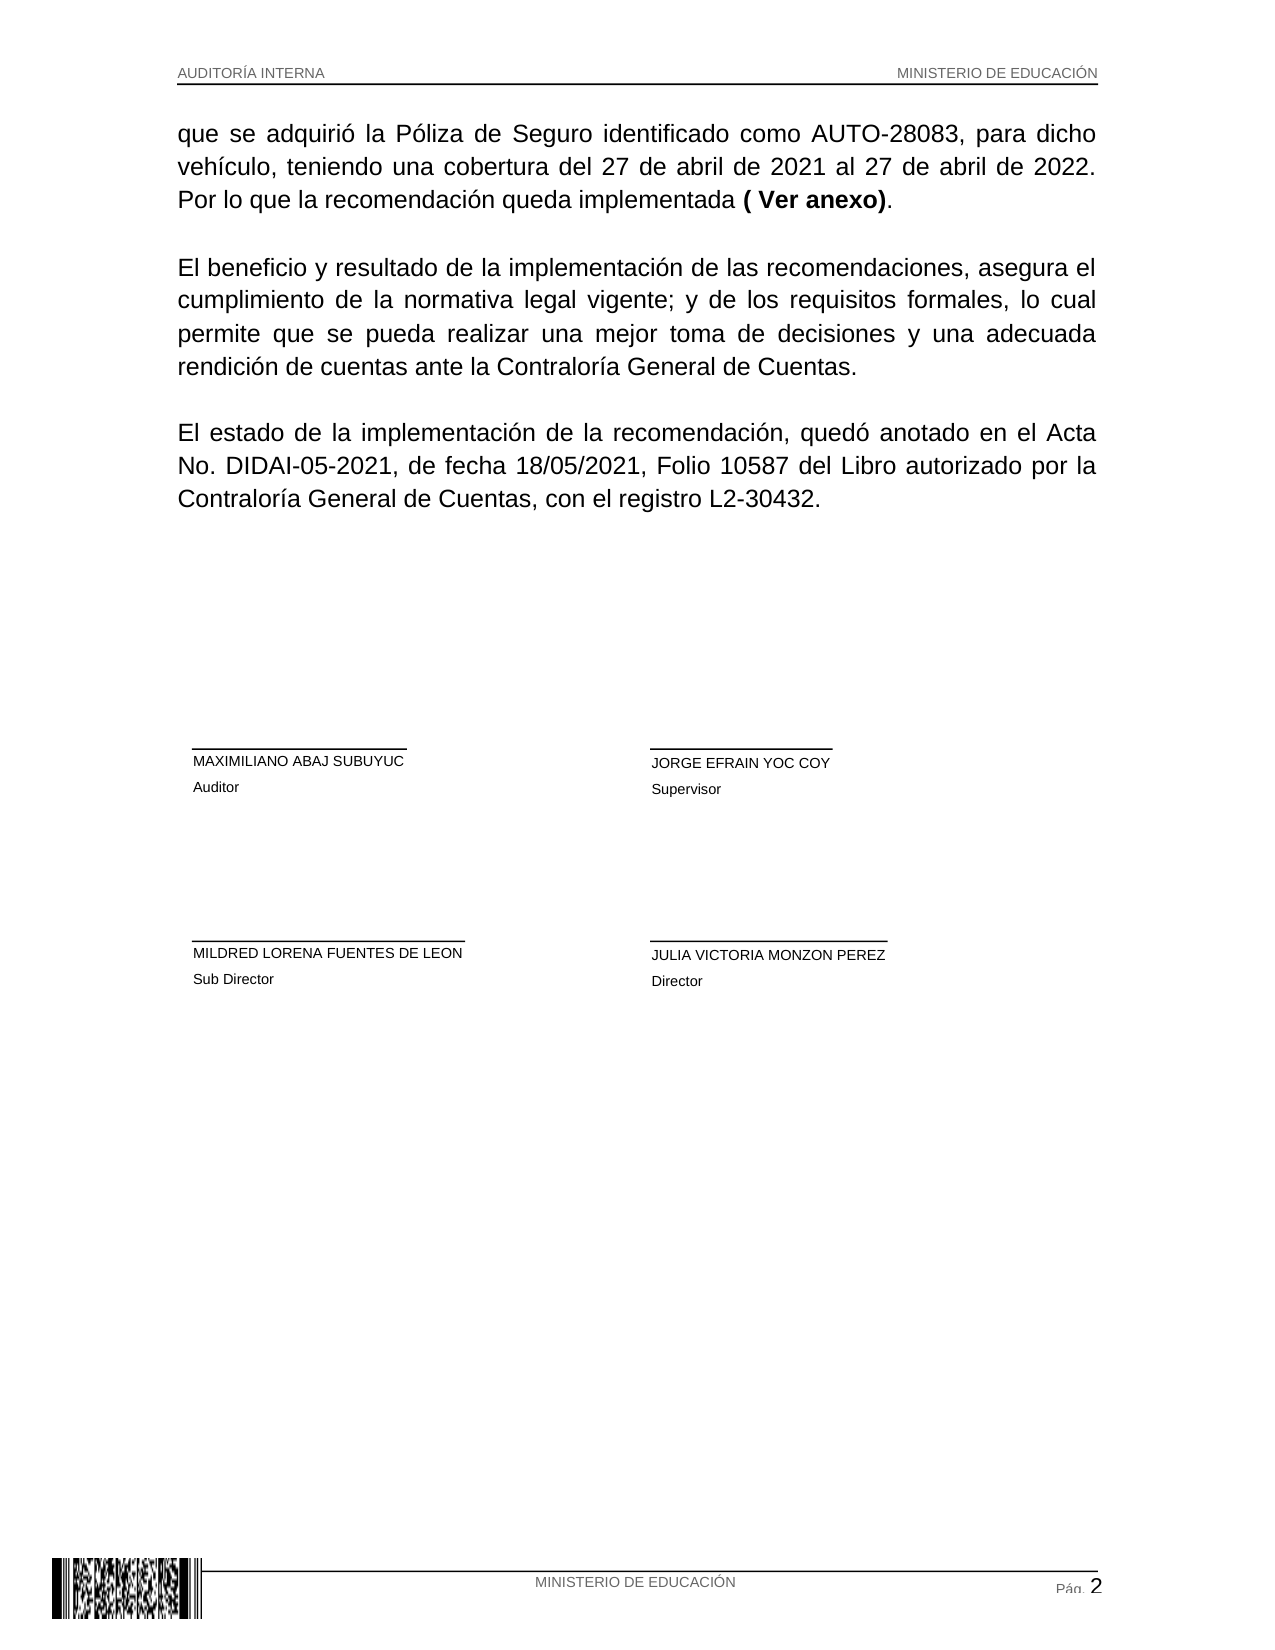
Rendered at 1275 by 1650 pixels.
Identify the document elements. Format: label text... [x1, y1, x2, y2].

text Sub Director [193, 971, 467, 988]
text que se adquirió la Póliza de Seguro identificado como AUTO-28083, para dicho vehículo, teniendo una cobertura del 27 de abril de 2021 al 27 de abril de 2022. Por lo que la recomendación queda implementada ( Ver anexo). [177, 119, 1098, 214]
text El estado de la implementación de la recomendación, quedó anotado en el Acta No. DIDAI-05-2021, de fecha 18/05/2021, Folio 10587 del Libro autorizado por la Contraloría General de Cuentas, con el registro L2-30432. [177, 418, 1098, 512]
text MILDRED LORENA FUENTES DE LEON [193, 945, 467, 962]
picture [52, 1558, 202, 1619]
text El beneficio y resultado de la implementación de las recomendaciones, asegura el cumplimiento de la normativa legal vigente; y de los requisitos formales, lo cual permite que se pueda realizar una mejor toma de decisiones y una adecuada rendición de cuentas ante la Contraloría General de Cuentas. [177, 252, 1098, 380]
text MAXIMILIANO ABAJ SUBUYUC [193, 753, 408, 769]
text Director [651, 973, 1108, 989]
text Supervisor [651, 780, 1108, 797]
text JULIA VICTORIA MONZON PEREZ [651, 947, 1108, 964]
text Auditor [193, 778, 408, 795]
text JORGE EFRAIN YOC COY [651, 755, 1108, 772]
